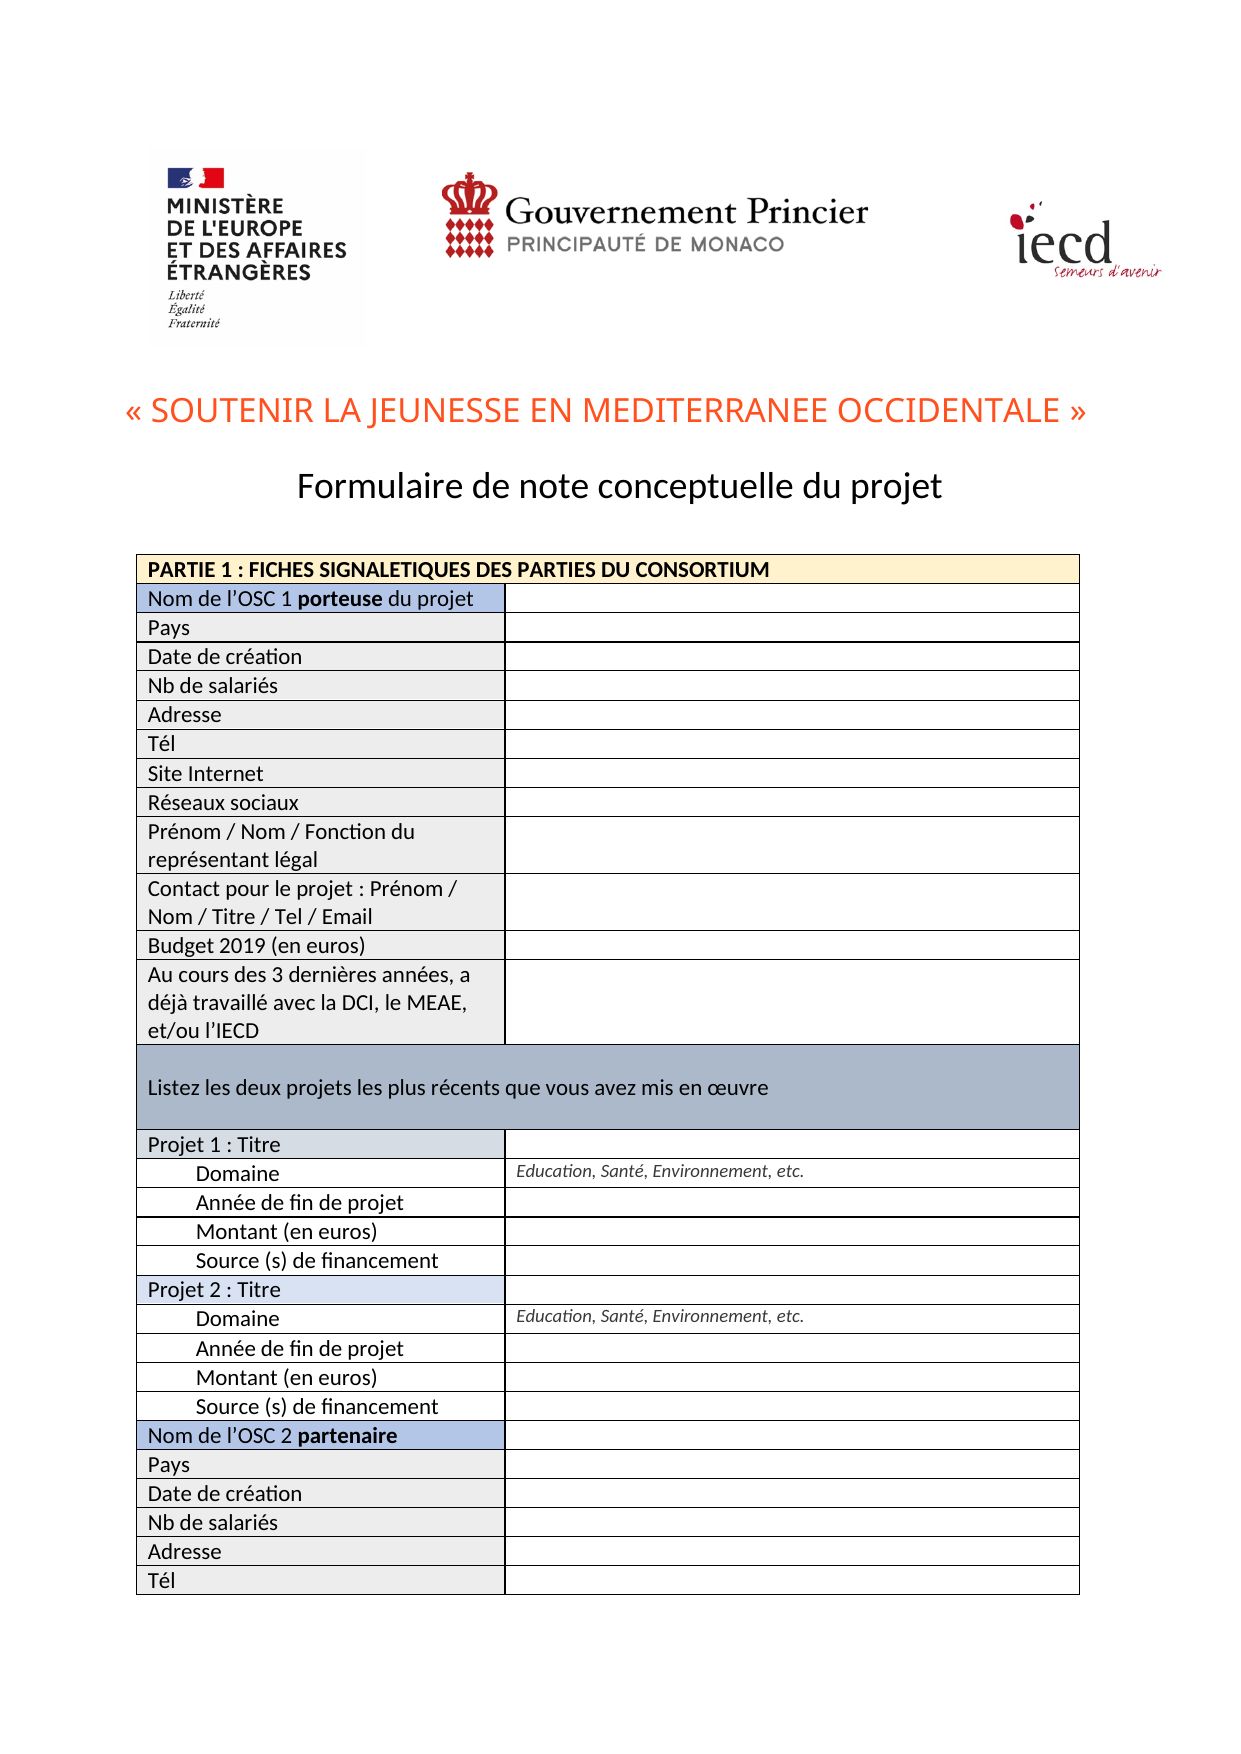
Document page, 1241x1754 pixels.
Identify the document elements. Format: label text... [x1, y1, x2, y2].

table_cell Réseaux sociaux [137, 788, 504, 816]
table_cell [506, 1421, 1079, 1449]
table_cell Nb de salariés [137, 1508, 504, 1536]
table_cell Année de fin de projet [137, 1188, 504, 1216]
table_cell [506, 671, 1079, 699]
table_cell Date de création [137, 643, 504, 670]
table_cell Domaine [137, 1305, 504, 1333]
table_cell Pays [137, 1450, 504, 1478]
table_cell Contact pour le projet : Prénom / Nom / Titre / Tel / Email [137, 874, 504, 930]
table_cell Source (s) de financement [137, 1246, 504, 1274]
table_cell [506, 1392, 1079, 1420]
table_cell Domaine [137, 1159, 504, 1187]
table_cell [506, 1537, 1079, 1565]
table_cell [506, 788, 1079, 816]
text « SOUTENIR LA JEUNESSE EN MEDITERRANEE OCCIDENTALE » [44, 387, 1167, 432]
table_cell [506, 1363, 1079, 1391]
table_cell Prénom / Nom / Fonction du représentant légal [137, 817, 504, 873]
table_cell [506, 759, 1079, 787]
table_cell [506, 817, 1079, 873]
table_cell Education, Santé, Environnement, etc. [506, 1305, 1079, 1333]
table_cell Adresse [137, 701, 504, 728]
table_cell Au cours des 3 dernières années, a déjà travaillé avec la DCI, le MEAE, et/ou l’IECD [137, 960, 504, 1044]
table_cell [506, 730, 1079, 758]
table_cell [506, 584, 1079, 612]
table_cell Montant (en euros) [137, 1218, 504, 1245]
text Formulaire de note conceptuelle du projet [148, 462, 1093, 508]
table_cell [506, 1450, 1079, 1478]
table_cell Pays [137, 613, 504, 641]
table_cell [506, 1246, 1079, 1274]
table_cell Nb de salariés [137, 671, 504, 699]
table_cell [506, 1188, 1079, 1216]
table_cell [506, 1218, 1079, 1245]
table_cell [506, 613, 1079, 641]
table_cell Nom de l’OSC 2 partenaire [137, 1421, 504, 1449]
table_cell Budget 2019 (en euros) [137, 931, 504, 959]
table_cell Source (s) de financement [137, 1392, 504, 1420]
table_cell Projet 2 : Titre [137, 1276, 504, 1303]
table_cell Montant (en euros) [137, 1363, 504, 1391]
table_header PARTIE 1 : FICHES SIGNALETIQUES DES PARTIES DU CONSORTIUM [137, 555, 1079, 583]
table_cell Tél [137, 1566, 504, 1594]
picture [993, 147, 1178, 331]
picture [147, 147, 366, 347]
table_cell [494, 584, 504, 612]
table_cell [506, 1566, 1079, 1594]
table_cell [506, 1276, 1079, 1303]
table_cell Projet 1 : Titre [137, 1130, 504, 1158]
table_cell [506, 1508, 1079, 1536]
table_cell Date de création [137, 1479, 504, 1507]
table_cell [506, 701, 1079, 728]
table_cell [506, 874, 1079, 930]
table_cell [506, 643, 1079, 670]
table_cell [506, 1334, 1079, 1362]
table_cell [506, 1130, 1079, 1158]
table_cell Adresse [137, 1537, 504, 1565]
table_cell [506, 1479, 1079, 1507]
table_cell Année de fin de projet [137, 1334, 504, 1362]
table_cell [506, 931, 1079, 959]
table_cell Tél [137, 730, 504, 758]
table_cell Listez les deux projets les plus récents que vous avez mis en œuvre [137, 1045, 1079, 1129]
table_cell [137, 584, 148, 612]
table_cell Site Internet [137, 759, 504, 787]
table_cell [506, 960, 1079, 1044]
picture [442, 172, 869, 258]
table_cell Education, Santé, Environnement, etc. [506, 1159, 1079, 1187]
